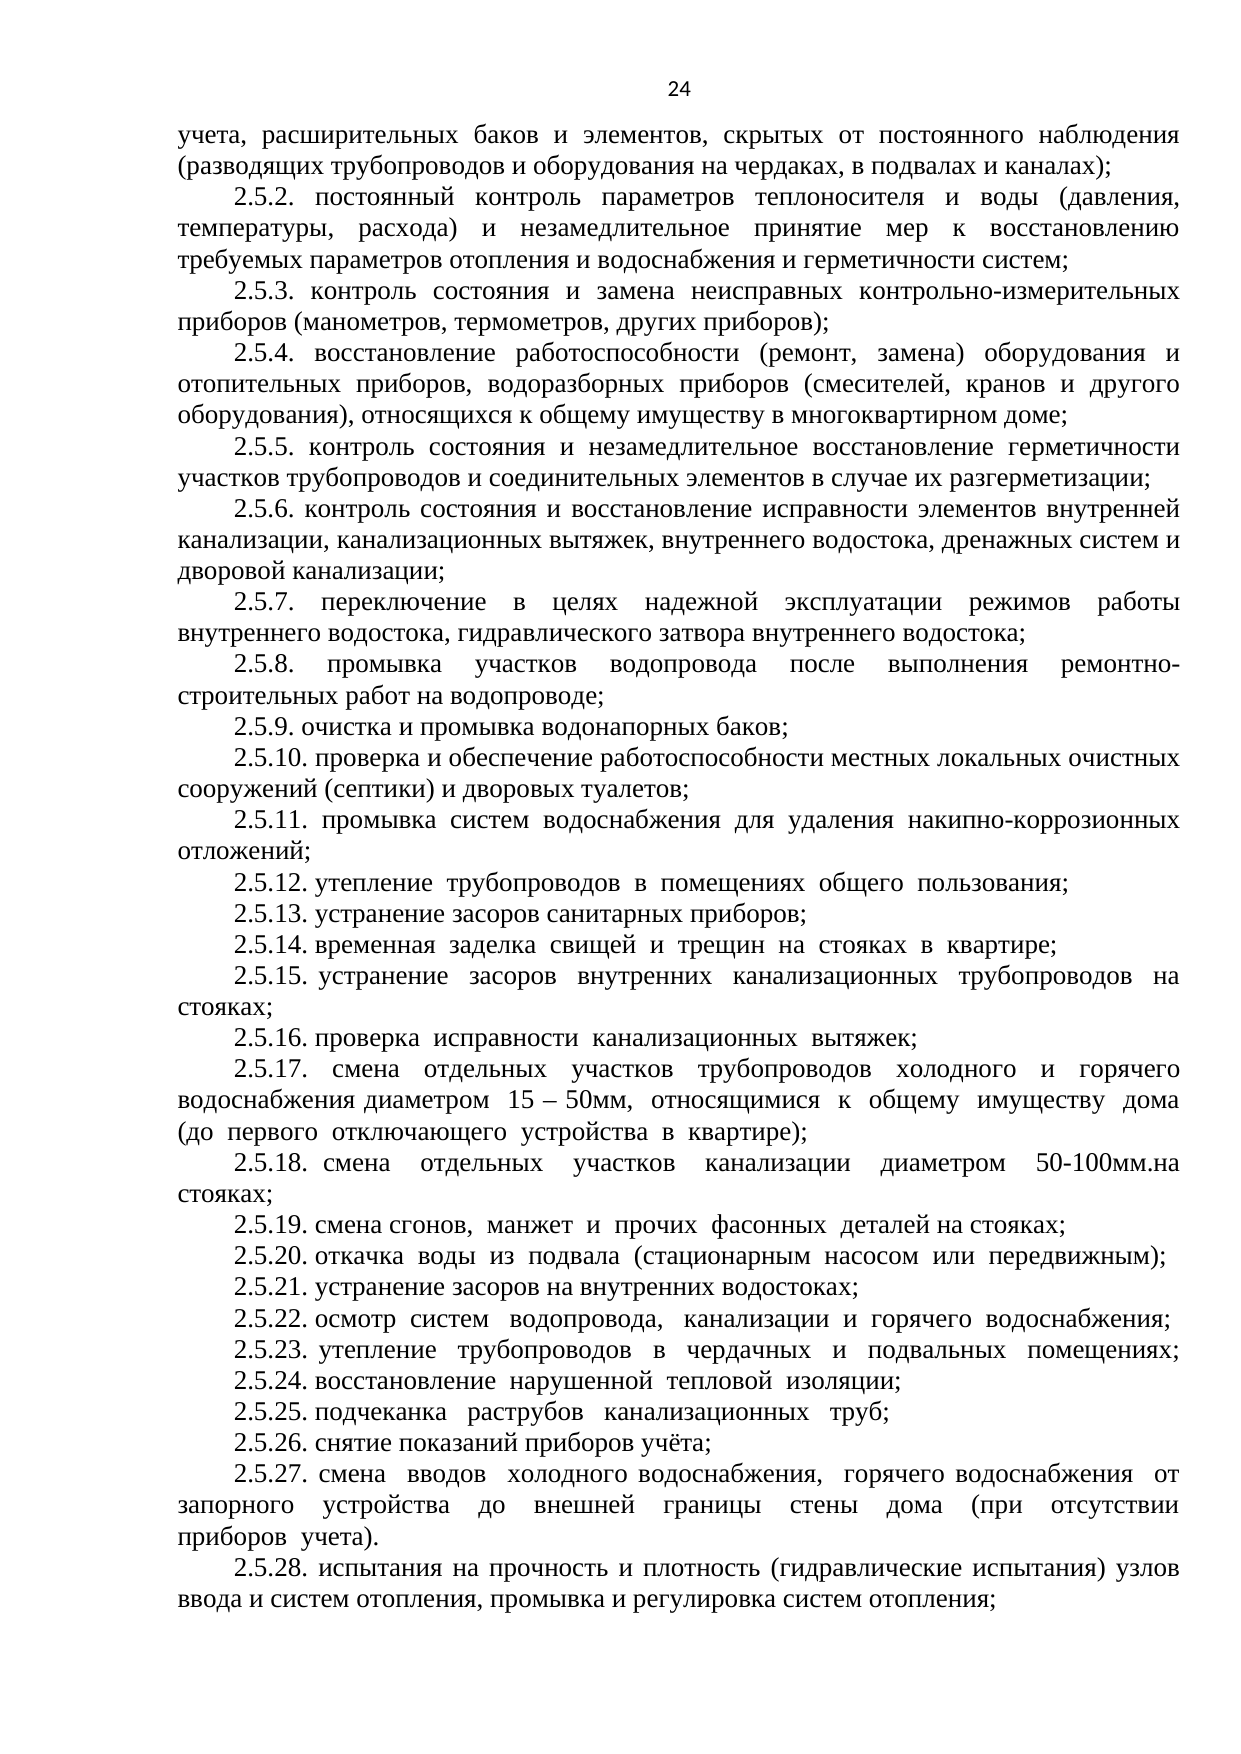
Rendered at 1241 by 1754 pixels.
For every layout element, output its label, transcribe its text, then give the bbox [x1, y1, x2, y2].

text 2.5.2. постоянный контроль параметров теплоносителя и воды (давления, температуры, расхода) и незамедлительное принятие мер к восстановлению требуемых параметров отопления и водоснабжения и герметичности систем; [177, 180, 1181, 274]
text 2.5.5. контроль состояния и незамедлительное восстановление герметичности участков трубопроводов и соединительных элементов в случае их разгерметизации; [177, 429, 1181, 492]
text 2.5.11. промывка систем водоснабжения для удаления накипно-коррозионных отложений; [177, 803, 1181, 866]
text 2.5.19. смена сгонов, манжет и прочих фасонных деталей на стояках; [233, 1208, 1181, 1239]
text 2.5.16. проверка исправности канализационных вытяжек; [233, 1021, 1181, 1052]
text 2.5.4. восстановление работоспособности (ремонт, замена) оборудования и отопительных приборов, водоразборных приборов (смесителей, кранов и другого оборудования), относящихся к общему имуществу в многоквартирном доме; [177, 336, 1181, 429]
text 2.5.17. смена отдельных участков трубопроводов холодного и горячего водоснабжения диаметром 15 – 50мм, относящимися к общему имуществу дома (до первого отключающего устройства в квартире); [177, 1052, 1181, 1146]
text 2.5.22. осмотр систем водопровода, канализации и горячего водоснабжения; [233, 1302, 1181, 1333]
text 2.5.28. испытания на прочность и плотность (гидравлические испытания) узлов ввода и систем отопления, промывка и регулировка систем отопления; [177, 1551, 1181, 1613]
text 2.5.25. подчеканка раструбов канализационных труб; [233, 1395, 1181, 1426]
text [177, 118, 1181, 180]
text 2.5.21. устранение засоров на внутренних водостоках; [233, 1271, 1181, 1302]
text 2.5.23. утепление трубопроводов в чердачных и подвальных помещениях; 2.5.24. восстановление нарушенной тепловой изоляции; [233, 1333, 1181, 1395]
text 2.5.10. проверка и обеспечение работоспособности местных локальных очистных сооружений (септики) и дворовых туалетов; [177, 741, 1181, 803]
text 2.5.13. устранение засоров санитарных приборов; [177, 897, 1181, 928]
text 2.5.15. устранение засоров внутренних канализационных трубопроводов на стояках; [177, 959, 1181, 1021]
text 2.5.12. утепление трубопроводов в помещениях общего пользования; [177, 866, 1181, 897]
text 2.5.7. переключение в целях надежной эксплуатации режимов работы внутреннего водостока, гидравлического затвора внутреннего водостока; [177, 585, 1181, 648]
text 2.5.9. очистка и промывка водонапорных баков; [177, 710, 1181, 741]
text 2.5.8. промывка участков водопровода после выполнения ремонтно-строительных работ на водопроводе; [177, 648, 1181, 710]
text 2.5.20. откачка воды из подвала (стационарным насосом или передвижным); [233, 1239, 1181, 1271]
text 2.5.18. смена отдельных участков канализации диаметром 50-100мм.на стояках; [177, 1146, 1181, 1208]
text 2.5.14. временная заделка свищей и трещин на стояках в квартире; [177, 928, 1181, 959]
text 2.5.26. снятие показаний приборов учёта; [233, 1426, 1181, 1457]
text 2.5.27. смена вводов холодного водоснабжения, горячего водоснабжения от запорного устройства до внешней границы стены дома (при отсутствии приборов учета). [177, 1457, 1181, 1551]
text 2.5.6. контроль состояния и восстановление исправности элементов внутренней канализации, канализационных вытяжек, внутреннего водостока, дренажных систем и дворовой канализации; [177, 492, 1181, 585]
text 2.5.3. контроль состояния и замена неисправных контрольно-измерительных приборов (манометров, термометров, других приборов); [177, 274, 1181, 336]
